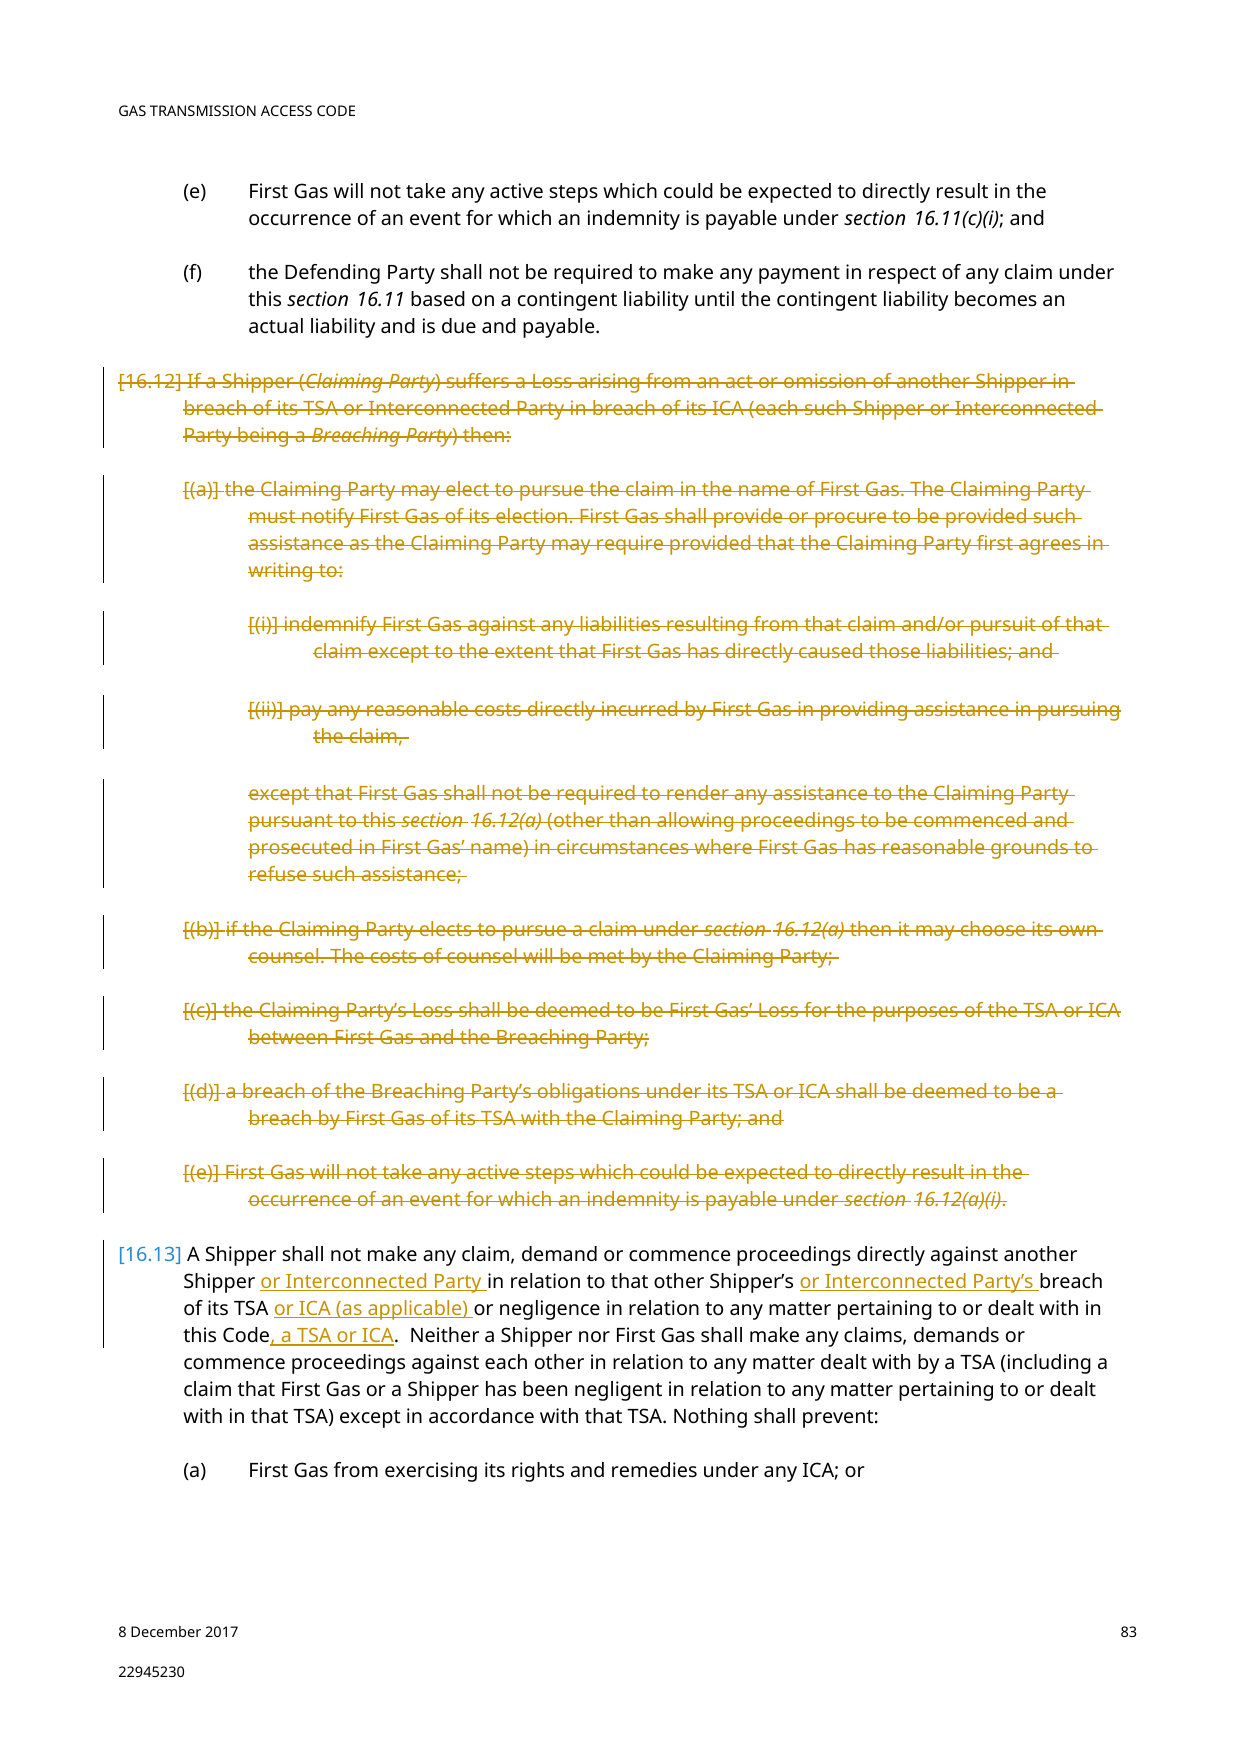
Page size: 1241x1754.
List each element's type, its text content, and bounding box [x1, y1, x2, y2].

list First Gas from exercising its rights and remedies under any ICA; or [183, 1456, 1122, 1483]
list First Gas will not take any active steps which could be expected to directly result in the occurrence of an event for which an indemnity is payable under section 16.11(c)(i); and [183, 177, 1122, 231]
list A Shipper shall not make any claim, demand or commence proceedings directly against another Shipper in relation to that other Shipper’s breach of its TSA or negligence in relation to any matter pertaining to or dealt with in this Code. Neither a Shipper nor First Gas shall make any claims, demands or commence proceedings against each other in relation to any matter dealt with by a TSA (including a claim that First Gas or a Shipper has been negligent in relation to any matter pertaining to or dealt with in that TSA) except in accordance with that TSA. Nothing shall prevent: [118, 1240, 1122, 1429]
list the Defending Party shall not be required to make any payment in respect of any claim under this section 16.11 based on a contingent liability until the contingent liability becomes an actual liability and is due and payable. [183, 258, 1122, 340]
